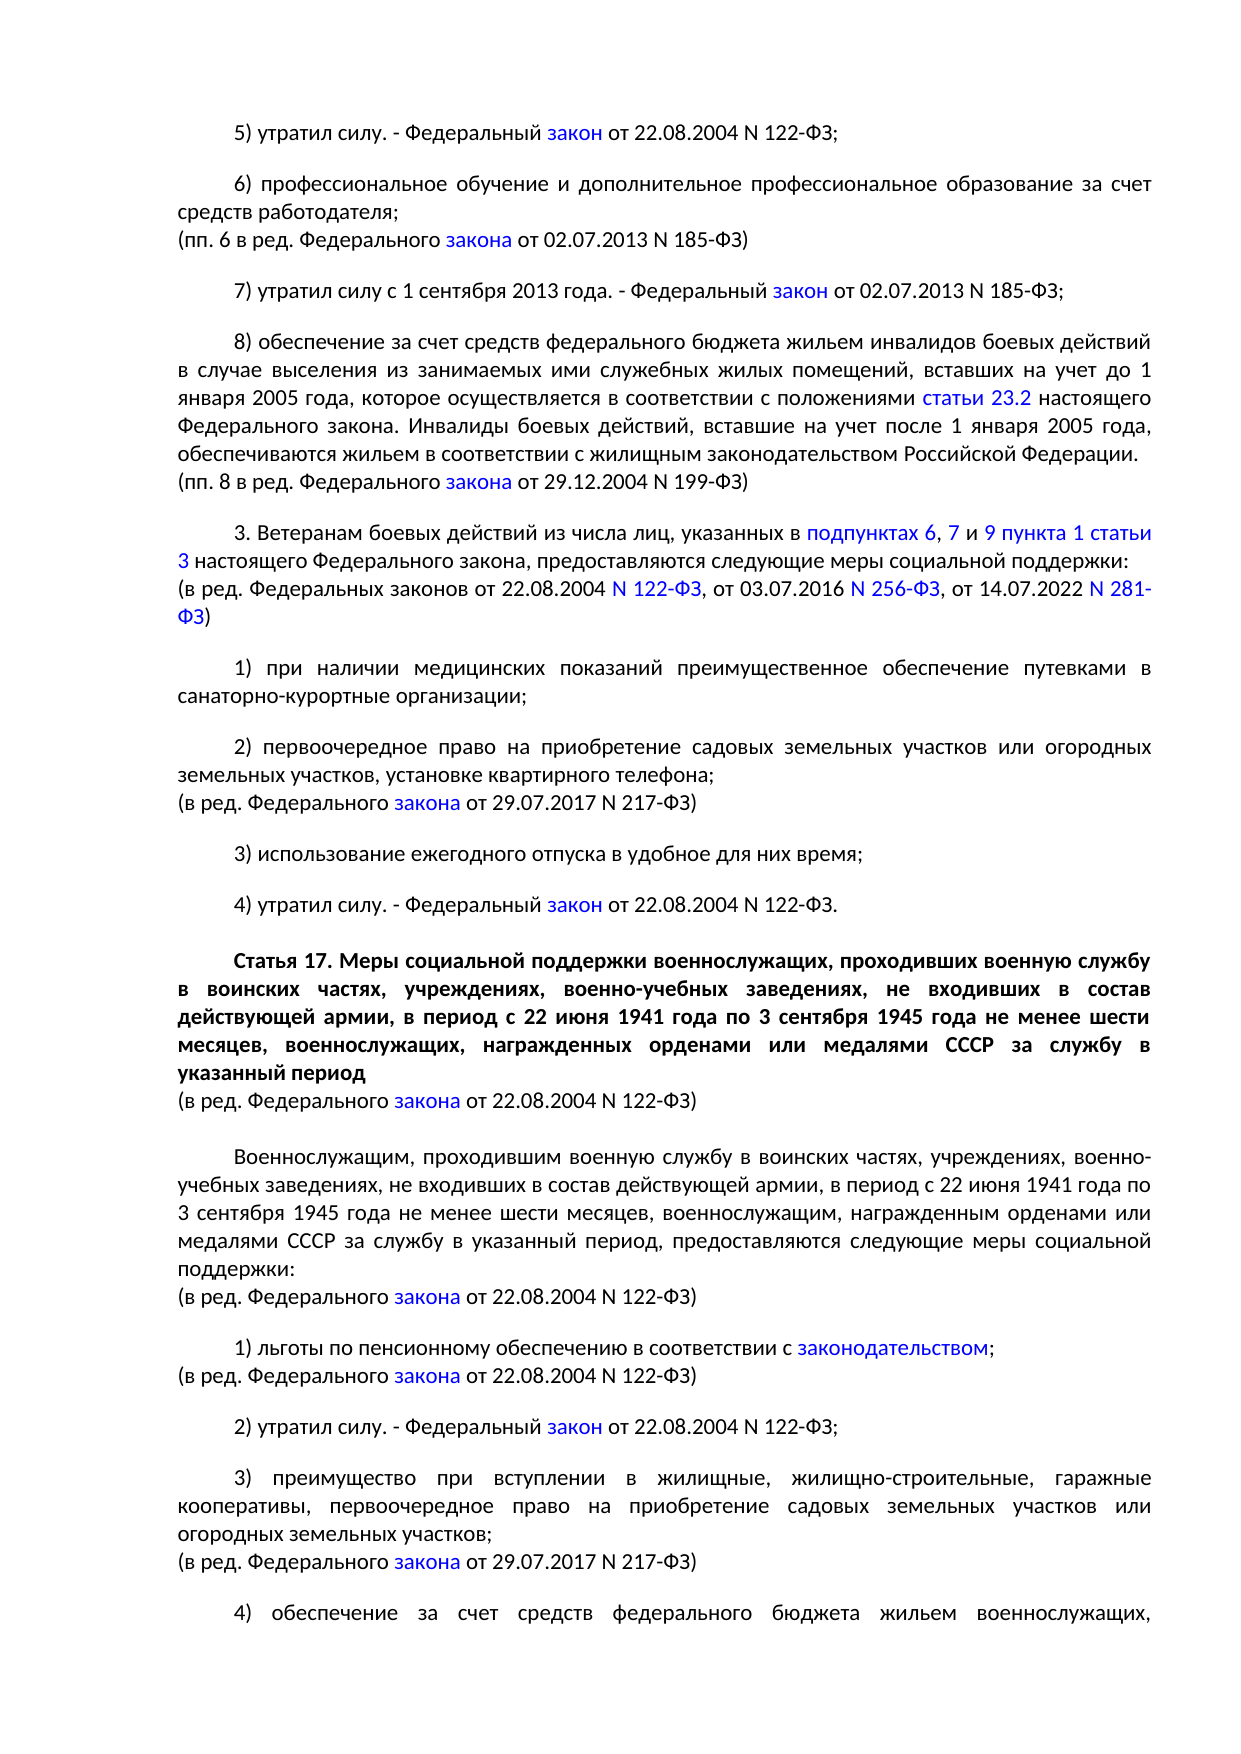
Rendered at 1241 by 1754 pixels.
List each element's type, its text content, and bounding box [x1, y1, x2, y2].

text 1) при наличии медицинских показаний преимущественное обеспечение путевками в санаторно-курортные организации; [177, 653, 1152, 709]
text (в ред. Федерального закона от 29.07.2017 N 217-ФЗ) [177, 1547, 1152, 1575]
text 4) утратил силу. - Федеральный закон от 22.08.2004 N 122-ФЗ. [177, 890, 1152, 918]
text 3) преимущество при вступлении в жилищные, жилищно-строительные, гаражные кооперативы, первоочередное право на приобретение садовых земельных участков или огородных земельных участков; [177, 1463, 1152, 1547]
text 8) обеспечение за счет средств федерального бюджета жильем инвалидов боевых действий в случае выселения из занимаемых ими служебных жилых помещений, вставших на учет до 1 января 2005 года, которое осуществляется в соответствии с положениями статьи 23.2 настоящего Федерального закона. Инвалиды боевых действий, вставшие на учет после 1 января 2005 года, обеспечиваются жильем в соответствии с жилищным законодательством Российской Федерации. [177, 327, 1152, 467]
text 6) профессиональное обучение и дополнительное профессиональное образование за счет средств работодателя; [177, 169, 1152, 225]
text (в ред. Федерального закона от 29.07.2017 N 217-ФЗ) [177, 788, 1152, 816]
text 2) первоочередное право на приобретение садовых земельных участков или огородных земельных участков, установке квартирного телефона; [177, 732, 1152, 788]
text 2) утратил силу. - Федеральный закон от 22.08.2004 N 122-ФЗ; [177, 1412, 1152, 1440]
text 5) утратил силу. - Федеральный закон от 22.08.2004 N 122-ФЗ; [177, 118, 1152, 146]
text 1) льготы по пенсионному обеспечению в соответствии с законодательством; [177, 1333, 1152, 1361]
text 3. Ветеранам боевых действий из числа лиц, указанных в подпунктах 6, 7 и 9 пункта 1 статьи 3 настоящего Федерального закона, предоставляются следующие меры социальной поддержки: [177, 518, 1152, 574]
text 3) использование ежегодного отпуска в удобное для них время; [177, 839, 1152, 867]
text (пп. 8 в ред. Федерального закона от 29.12.2004 N 199-ФЗ) [177, 467, 1152, 495]
text (в ред. Федерального закона от 22.08.2004 N 122-ФЗ) [177, 1361, 1152, 1389]
text (в ред. Федерального закона от 22.08.2004 N 122-ФЗ) [177, 1086, 1152, 1114]
text Военнослужащим, проходившим военную службу в воинских частях, учреждениях, военно-учебных заведениях, не входивших в состав действующей армии, в период с 22 июня 1941 года по 3 сентября 1945 года не менее шести месяцев, военнослужащим, награжденным орденами или медалями СССР за службу в указанный период, предоставляются следующие меры социальной поддержки: [177, 1142, 1152, 1282]
text 7) утратил силу с 1 сентября 2013 года. - Федеральный закон от 02.07.2013 N 185-ФЗ; [177, 276, 1152, 304]
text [177, 1598, 1152, 1626]
text (в ред. Федерального закона от 22.08.2004 N 122-ФЗ) [177, 1282, 1152, 1310]
text (пп. 6 в ред. Федерального закона от 02.07.2013 N 185-ФЗ) [177, 225, 1152, 253]
text (в ред. Федеральных законов от 22.08.2004 N 122-ФЗ, от 03.07.2016 N 256-ФЗ, от 14.07.2022 N 281-ФЗ) [177, 574, 1152, 630]
title Статья 17. Меры социальной поддержки военнослужащих, проходивших военную службу в воинских частях, учреждениях, военно-учебных заведениях, не входивших в состав действующей армии, в период с 22 июня 1941 года по 3 сентября 1945 года не менее шести месяцев, военнослужащих, награжденных орденами или медалями СССР за службу в указанный период [177, 946, 1152, 1086]
